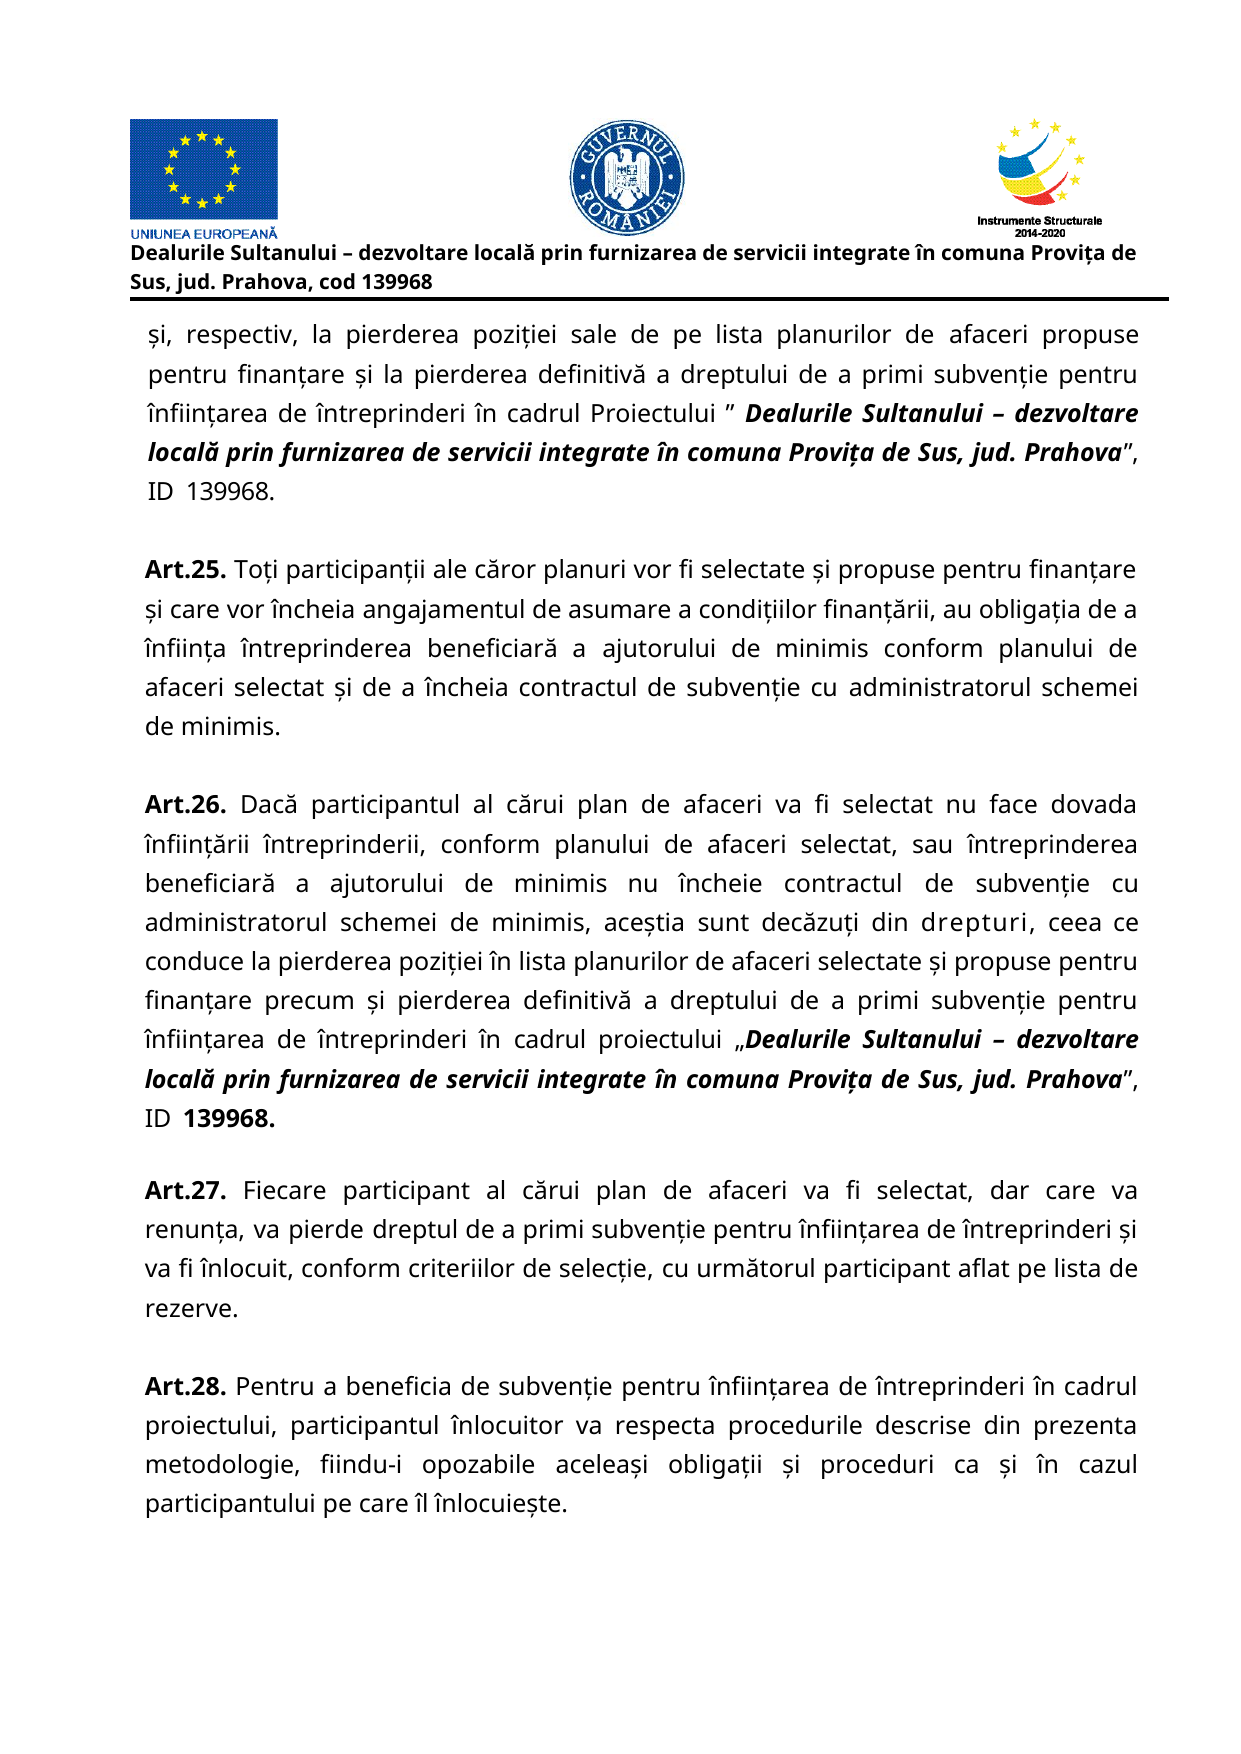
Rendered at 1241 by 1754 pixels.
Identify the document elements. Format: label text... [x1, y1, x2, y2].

picture [213, 194, 226, 204]
picture [130, 119, 278, 239]
picture [168, 150, 178, 158]
picture [568, 118, 686, 237]
picture [170, 184, 178, 191]
picture [229, 181, 234, 191]
picture [181, 194, 191, 204]
picture [165, 166, 173, 176]
text Art.27. Fiecare participant al cărui plan de afaceri va fi selectat, dar care va renunța, va pierde dreptul de a primi subvenție pentru înființarea de întreprinderi și va fi înlocuit, conform criteriilor de selecție, cu următorul participant aflat pe lista de rezerve. [144, 1173, 1139, 1324]
picture [213, 137, 226, 145]
picture [197, 199, 207, 207]
picture [197, 132, 207, 142]
picture [226, 145, 237, 158]
picture [978, 118, 1102, 237]
text Art.28. Pentru a beneficia de subvenție pentru înființarea de întreprinderi în cadrul proiectului, participantul înlocuitor va respecta procedurile descrise din prezenta metodologie, fiindu-i opozabile aceleași obligații și proceduri ca și în cazul participantului pe care îl înlocuiește. [144, 1368, 1138, 1520]
picture [178, 137, 191, 145]
text Art.26. Dacă participantul al cărui plan de afaceri va fi selectat nu face dovada înființării întreprinderii, conform planului de afaceri selectat, sau întreprinderea beneficiară a ajutorului de minimis nu încheie contractul de subvenție cu administratorul schemei de minimis, aceștia sunt decăzuți din drepturi, ceea ce conduce la pierderea poziției în lista planurilor de afaceri selectate și propuse pentru finanțare precum și pierderea definitivă a dreptului de a primi subvenție pentru înființarea de întreprinderi în cadrul proiectului „Dealurile Sultanului – dezvoltare locală prin furnizarea de servicii integrate în comuna Provița de Sus, jud. Prahova”, ID 139968. [144, 787, 1139, 1134]
text Art.25. Toți participanții ale căror planuri vor fi selectate și propuse pentru finanțare și care vor încheia angajamentul de asumare a condițiilor finanțării, au obligația de a înființa întreprinderea beneficiară a ajutorului de minimis conform planului de afaceri selectat și de a încheia contractul de subvenție cu administratorul schemei de minimis. [144, 552, 1138, 743]
picture [232, 163, 239, 176]
